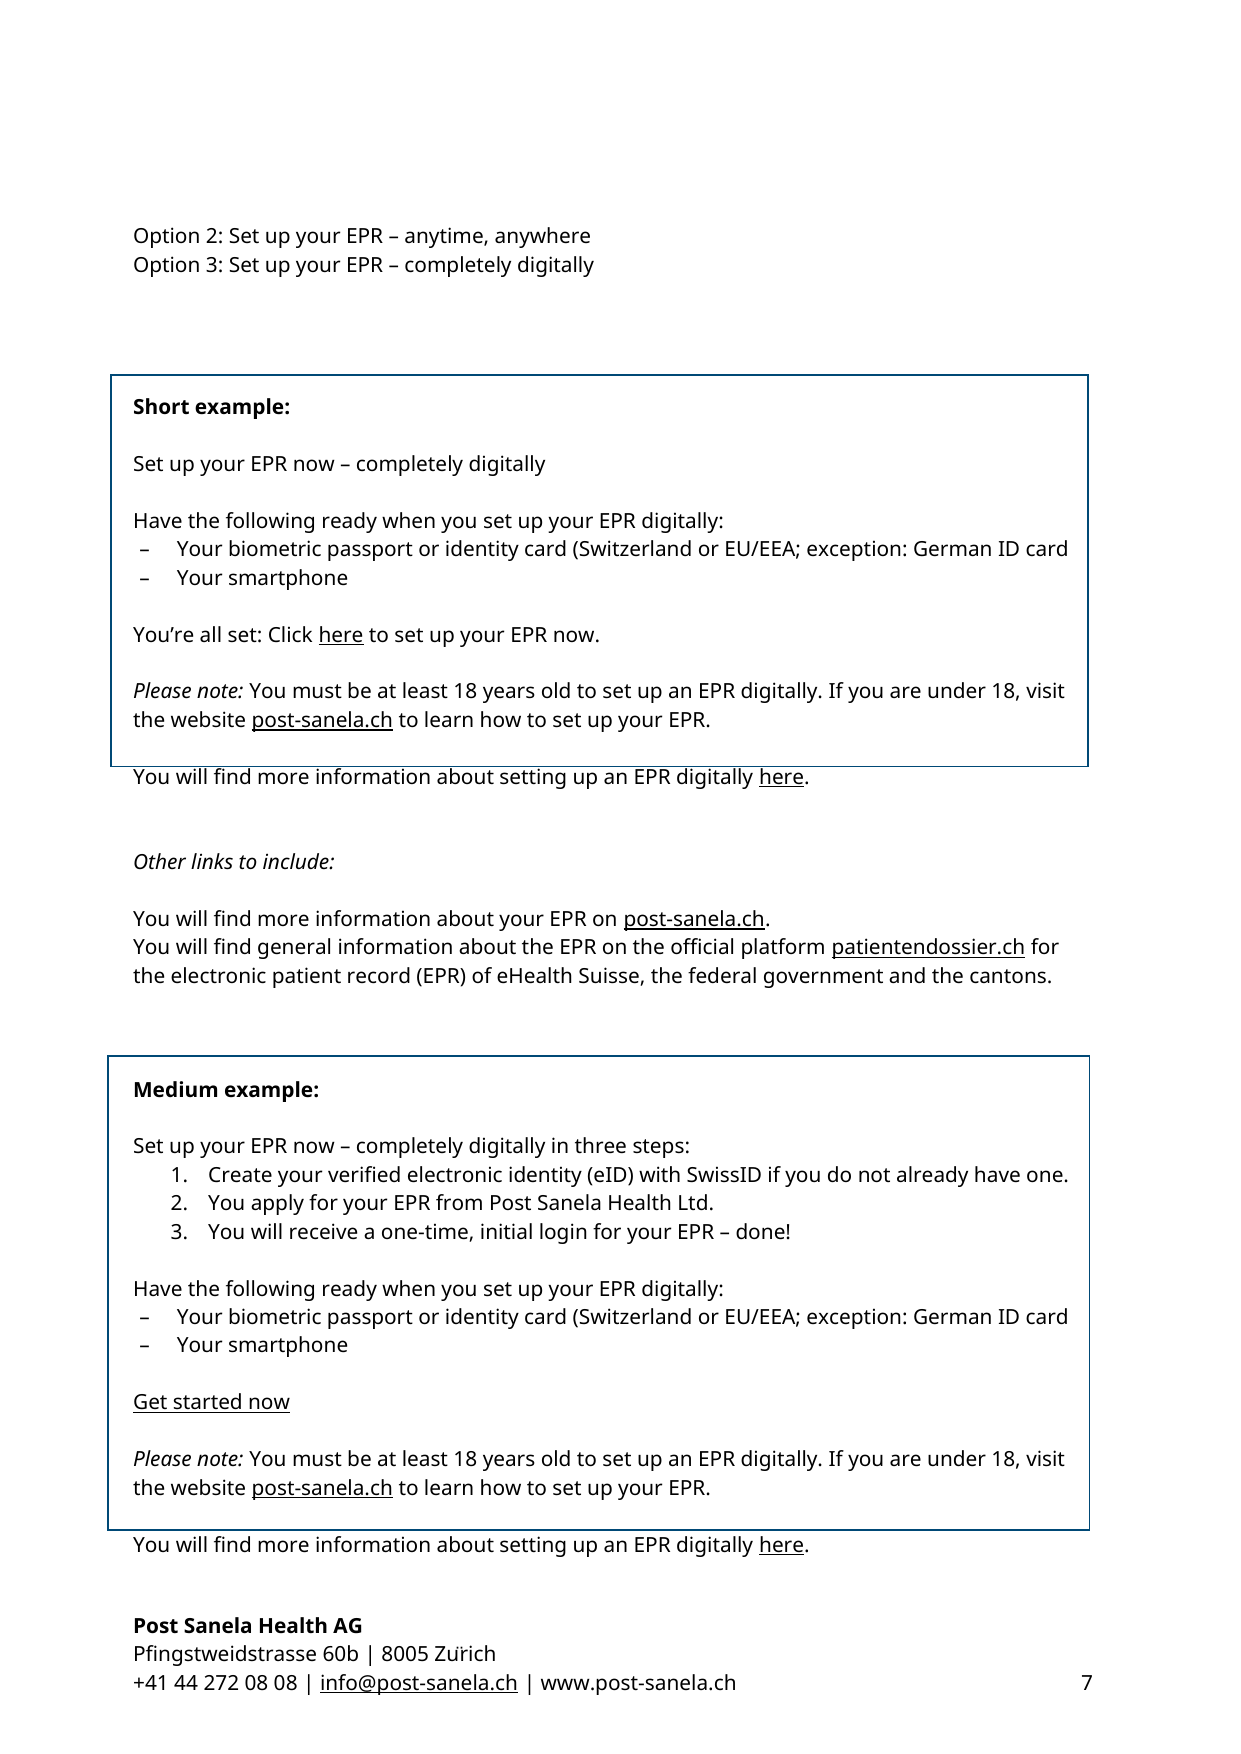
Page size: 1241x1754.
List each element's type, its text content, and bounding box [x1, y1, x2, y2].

list You apply for your EPR from Post Sanela Health Ltd. [170, 1188, 1089, 1217]
list Your smartphone [139, 563, 1087, 591]
list Your smartphone [139, 1331, 1089, 1359]
text Option 2: Set up your EPR – anytime, anywhere [133, 222, 1093, 250]
text You’re all set: Click here to set up your EPR now. [133, 620, 1087, 648]
text Please note: You must be at least 18 years old to set up an EPR digitally. If you are under 18, visit the website post-sanela.ch to learn how to set up your EPR. [133, 677, 1087, 733]
text Short example: [133, 392, 1087, 421]
text You will find more information about your EPR on post-sanela.ch. [133, 904, 1093, 932]
text You will find general information about the EPR on the official platform patientendossier.ch for the electronic patient record (EPR) of eHealth Suisse, the federal government and the cantons. [133, 932, 1093, 989]
list You will receive a one-time, initial login for your EPR – done! [170, 1217, 1089, 1245]
text Option 3: Set up your EPR – completely digitally [133, 250, 1093, 278]
text Other links to include: [133, 847, 1093, 876]
text Please note: You must be at least 18 years old to set up an EPR digitally. If you are under 18, visit the website post-sanela.ch to learn how to set up your EPR. [133, 1444, 1089, 1501]
text Set up your EPR now – completely digitally [133, 449, 1087, 477]
text Medium example: [133, 1075, 1089, 1103]
text You will find more information about setting up an EPR digitally here. [133, 1530, 1093, 1558]
text Have the following ready when you set up your EPR digitally: [133, 1274, 1089, 1302]
text Have the following ready when you set up your EPR digitally: [133, 506, 1087, 534]
text Set up your EPR now – completely digitally in three steps: [133, 1132, 1089, 1160]
text Get started now [133, 1387, 1089, 1416]
text You will find more information about setting up an EPR digitally here. [133, 762, 1093, 790]
list Create your verified electronic identity (eID) with SwissID if you do not already have one. [170, 1160, 1089, 1188]
list Your biometric passport or identity card (Switzerland or EU/EEA; exception: German ID card [139, 1302, 1089, 1331]
list Your biometric passport or identity card (Switzerland or EU/EEA; exception: German ID card [139, 534, 1087, 563]
